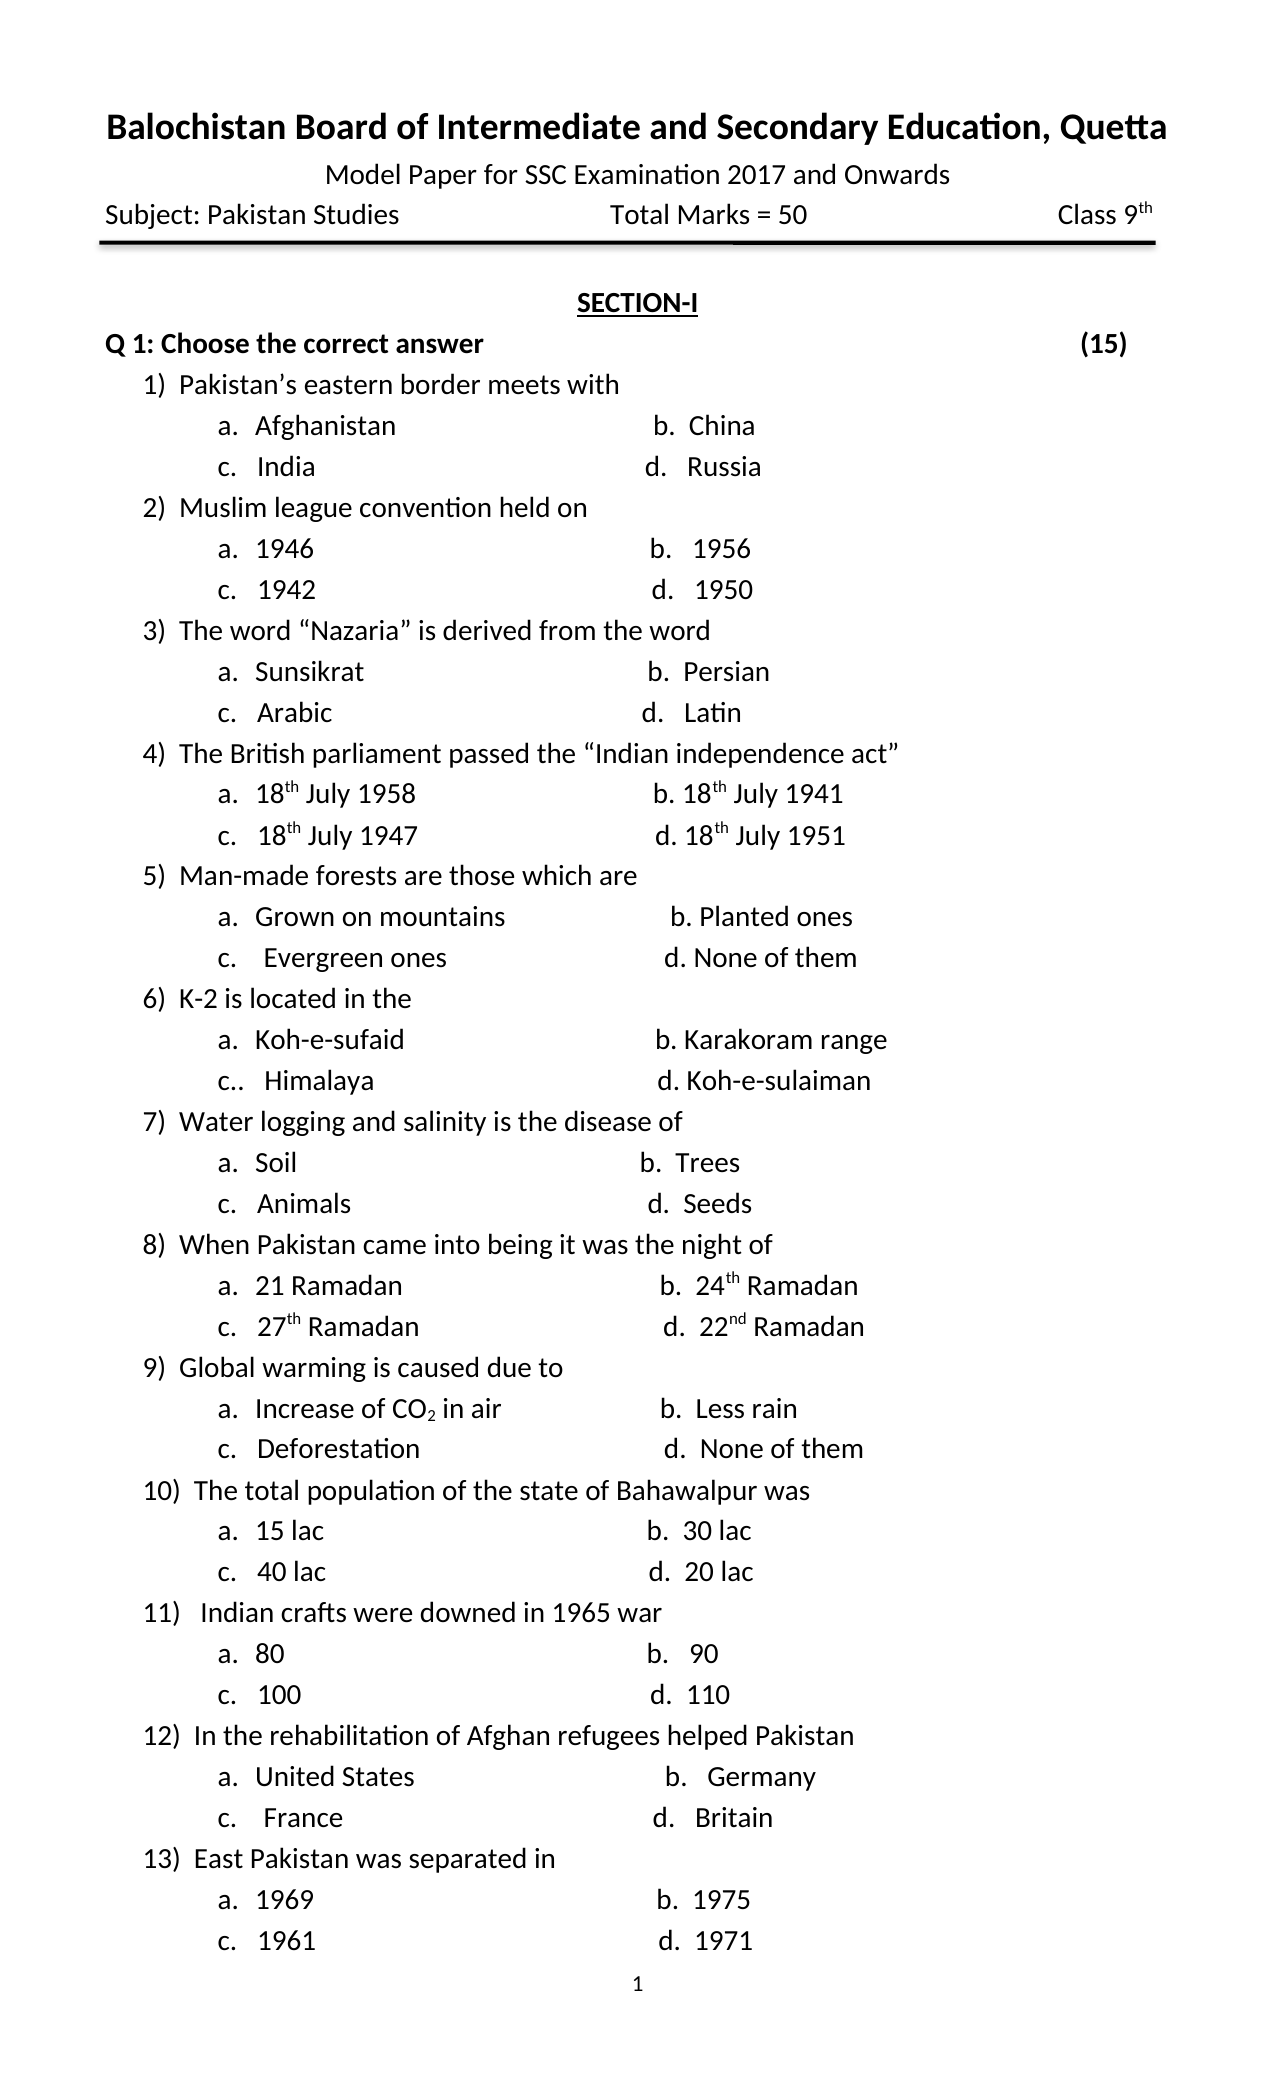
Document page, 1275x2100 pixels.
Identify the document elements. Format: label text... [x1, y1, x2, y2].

list Sunsikrat b. Persian [217, 653, 1170, 688]
text SECTION-I [105, 284, 1170, 320]
list Muslim league convention held on [142, 489, 1170, 525]
list Water logging and salinity is the disease of [142, 1103, 1170, 1139]
text c. Arabic d. Latin [217, 694, 1170, 729]
list 1969 b. 1975 [217, 1881, 1170, 1917]
text c. 18th July 1947 d. 18th July 1951 [217, 817, 1170, 852]
text c. 27th Ramadan d. 22nd Ramadan [217, 1308, 1170, 1343]
list Indian crafts were downed in 1965 war [142, 1594, 1170, 1630]
text Balochistan Board of Intermediate and Secondary Education, Quetta [105, 103, 1170, 149]
text c. 100 d. 110 [217, 1676, 1170, 1712]
text Q 1: Choose the correct answer (15) [105, 325, 1170, 361]
text c. India d. Russia [217, 448, 1170, 484]
text c. France d. Britain [217, 1799, 1170, 1835]
list In the rehabilitation of Afghan refugees helped Pakistan [142, 1717, 1170, 1753]
list 80 b. 90 [217, 1635, 1170, 1671]
text Subject: Pakistan Studies Total Marks = 50 Class 9th [105, 197, 1170, 232]
list Koh-e-sufaid b. Karakoram range [217, 1021, 1170, 1057]
list K-2 is located in the [142, 980, 1170, 1016]
text c. 1942 d. 1950 [217, 571, 1170, 607]
list Soil b. Trees [217, 1144, 1170, 1180]
text c.. Himalaya d. Koh-e-sulaiman [217, 1062, 1170, 1098]
list The total population of the state of Bahawalpur was [142, 1472, 1170, 1507]
text c. Evergreen ones d. None of them [217, 939, 1170, 975]
list Grown on mountains b. Planted ones [217, 898, 1170, 934]
list United States b. Germany [217, 1758, 1170, 1794]
list The word “Nazaria” is derived from the word [142, 612, 1170, 647]
text c. 40 lac d. 20 lac [217, 1553, 1170, 1589]
list Afghanistan b. China [217, 407, 1170, 443]
list East Pakistan was separated in [142, 1840, 1170, 1876]
text c. Deforestation d. None of them [217, 1431, 1170, 1466]
list 18th July 1958 b. 18th July 1941 [217, 776, 1170, 811]
list When Pakistan came into being it was the night of [142, 1226, 1170, 1262]
list Increase of CO2 in air b. Less rain [217, 1390, 1170, 1425]
list The British parliament passed the “Indian independence act” [142, 735, 1170, 770]
text c. 1961 d. 1971 [217, 1922, 1170, 1957]
list Man-made forests are those which are [142, 857, 1170, 893]
list Pakistan’s eastern border meets with [142, 366, 1170, 402]
list 15 lac b. 30 lac [217, 1512, 1170, 1548]
list Global warming is caused due to [142, 1349, 1170, 1384]
text c. Animals d. Seeds [217, 1185, 1170, 1221]
list 21 Ramadan b. 24th Ramadan [217, 1267, 1170, 1302]
list 1946 b. 1956 [217, 530, 1170, 566]
text Model Paper for SSC Examination 2017 and Onwards [105, 156, 1170, 191]
